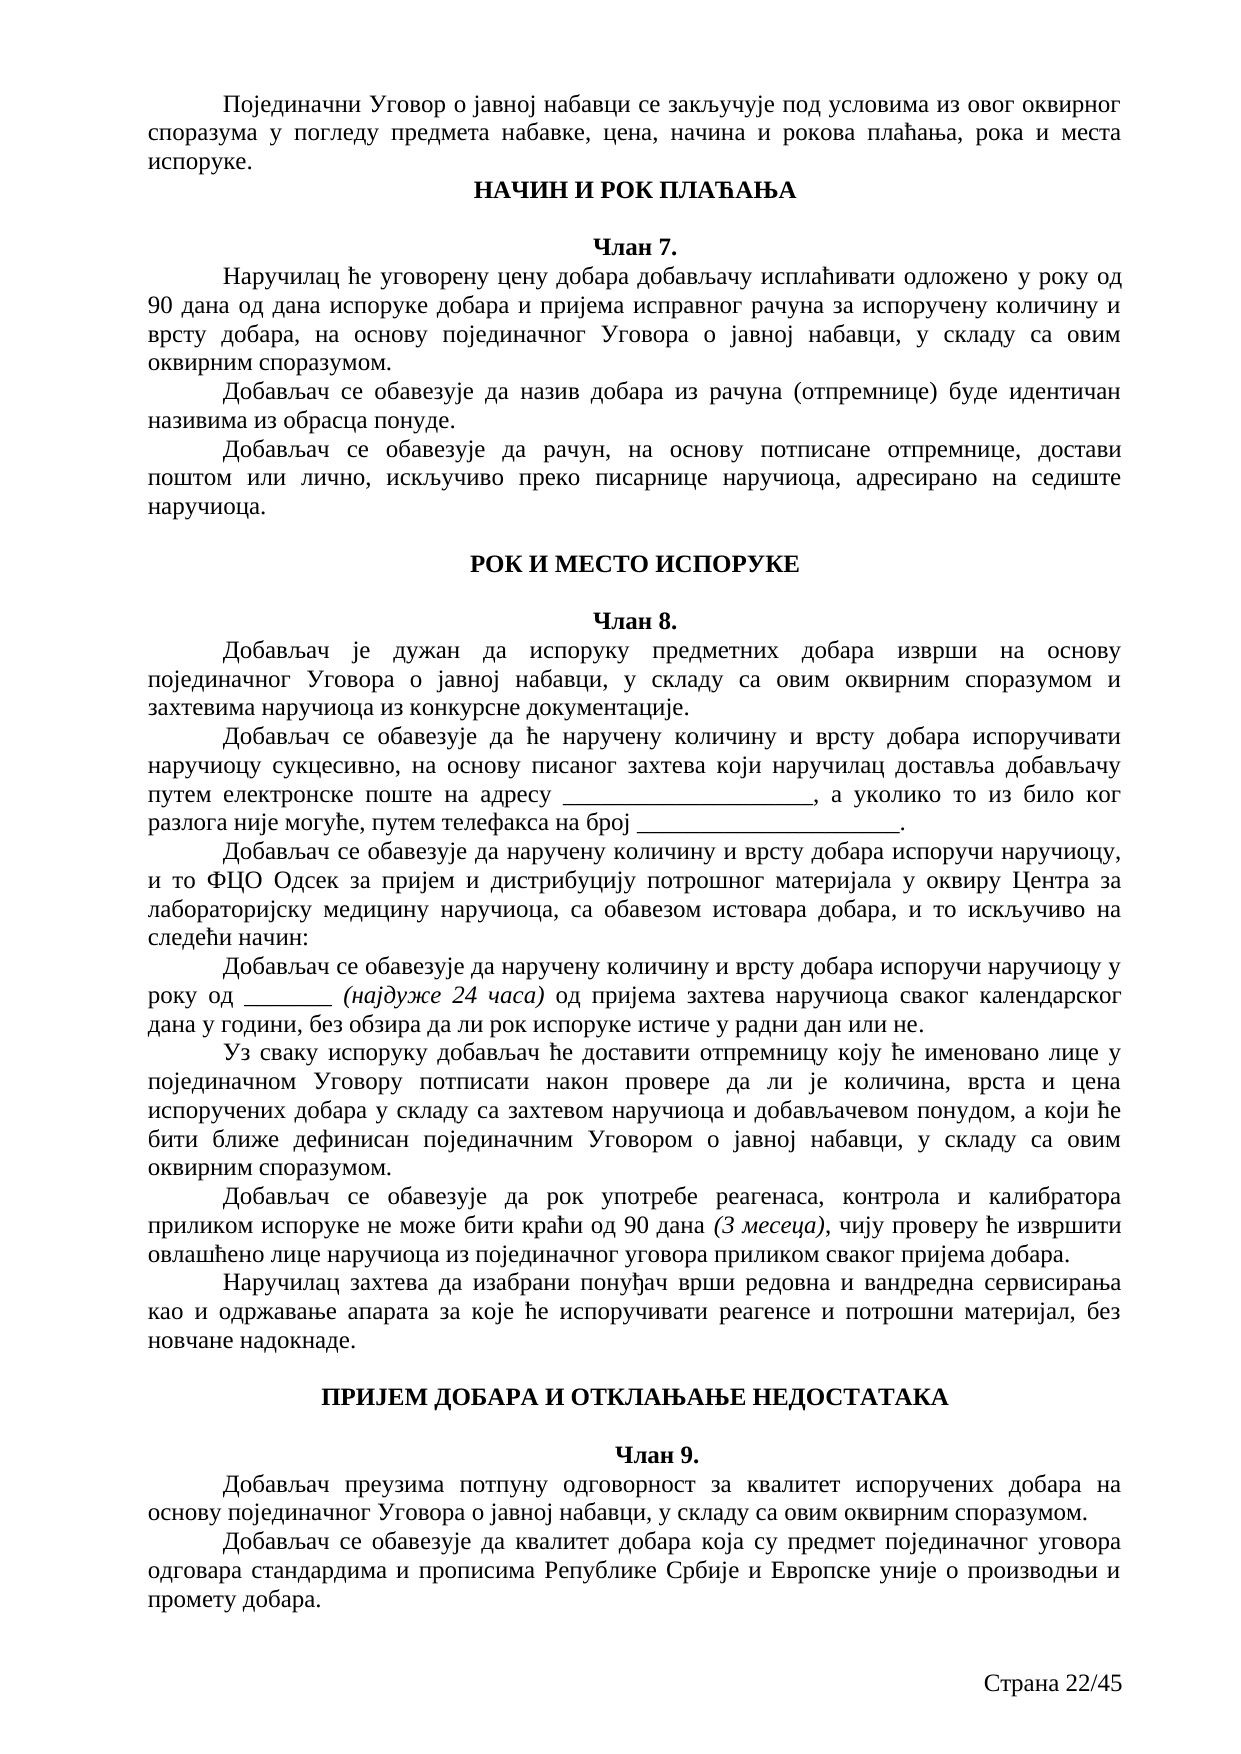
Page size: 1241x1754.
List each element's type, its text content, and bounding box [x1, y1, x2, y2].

text Члан 9. [148, 1440, 1122, 1469]
text Добављач се обавезује да ће наручену количину и врсту добара испоручивати наручиоцу сукцесивно, на основу писаног захтева који наручилац доставља добављачу путем електронске поште на адресу ____________________, а уколико то из било ког разлога није могуће, путем телефакса на број _____________________. [148, 721, 1122, 836]
text Наручилац захтева да изабрани понуђач врши редовна и вандредна сервисирања као и одржавање апарата за које ће испоручивати реагенсе и потрошни материјал, без новчане надокнаде. [148, 1267, 1122, 1354]
text Добављач је дужан да испоруку предметних добара изврши на основу појединачног Уговора о јавној набавци, у складу са овим оквирним споразумом и захтевима наручиоца из конкурсне документације. [148, 635, 1122, 721]
text РОК И МЕСТО ИСПОРУКЕ [148, 549, 1122, 577]
text Уз сваку испоруку добављач ће доставити отпремницу коју ће именовано лице у појединачном Уговору потписати након провере да ли је количина, врста и цена испоручених добара у складу са захтевом наручиоца и добављачевом понудом, а који ће бити ближе дефинисан појединачним Уговором о јавној набавци, у складу са овим оквирним споразумом. [148, 1037, 1122, 1181]
text Добављач се обавезује да назив добара из рачуна (отпремнице) буде идентичан називима из обрасца понуде. [148, 376, 1122, 434]
text ПРИЈЕМ ДОБАРА И ОТКЛАЊАЊЕ НЕДОСТАТАКА [148, 1382, 1122, 1411]
text Појединачни Уговор о јавној набавци се закључује под условима из овог оквирног споразума у погледу предмета набавке, цена, начина и рокова плаћања, рока и места испоруке. [148, 89, 1122, 175]
text Добављач се обавезује да рачун, на основу потписане отпремнице, достави поштом или лично, искључиво преко писарнице наручиоца, адресирано на седиште наручиоца. [148, 434, 1122, 520]
text Добављач се обавезује да рок употребе реагенаса, контрола и калибратора приликом испоруке не може бити краћи од 90 дана (3 месеца), чију проверу ће извршити овлашћено лице наручиоца из појединачног уговора приликом сваког пријема добара. [148, 1181, 1122, 1267]
text Члан 8. [148, 606, 1122, 635]
text Добављач се обавезује да наручену количину и врсту добара испоручи наручиоцу у року од _______ (најдуже 24 часа) од пријема захтева наручиоца сваког календарског дана у години, без обзира да ли рок испоруке истиче у радни дан или не. [148, 951, 1122, 1037]
text Добављач се обавезује да наручену количину и врсту добара испоручи наручиоцу, и то ФЦО Одсек за пријем и дистрибуцију потрошног материјала у оквиру Центра за лабораторијску медицину наручиоца, са обавезом истовара добара, и то искључиво на следећи начин: [148, 836, 1122, 951]
text Добављач преузима потпуну одговорност за квалитет испоручених добара на основу појединачног Уговора о јавној набавци, у складу са овим оквирним споразумом. [148, 1469, 1122, 1526]
text Члан 7. [148, 232, 1122, 261]
text Наручилац ће уговорену цену добара добављачу исплаћивати одложено у року од 90 дана од дана испоруке добара и пријема исправног рачуна за испоручену количину и врсту добара, на основу појединачног Уговора о јавној набавци, у складу са овим оквирним споразумом. [148, 261, 1122, 376]
text Добављач се обавезује да квалитет добара која су предмет појединачног уговора одговара стандардима и прописима Републике Србије и Европске уније о производњи и промету добара. [148, 1526, 1122, 1612]
text НАЧИН И РОК ПЛАЋАЊА [148, 175, 1122, 204]
